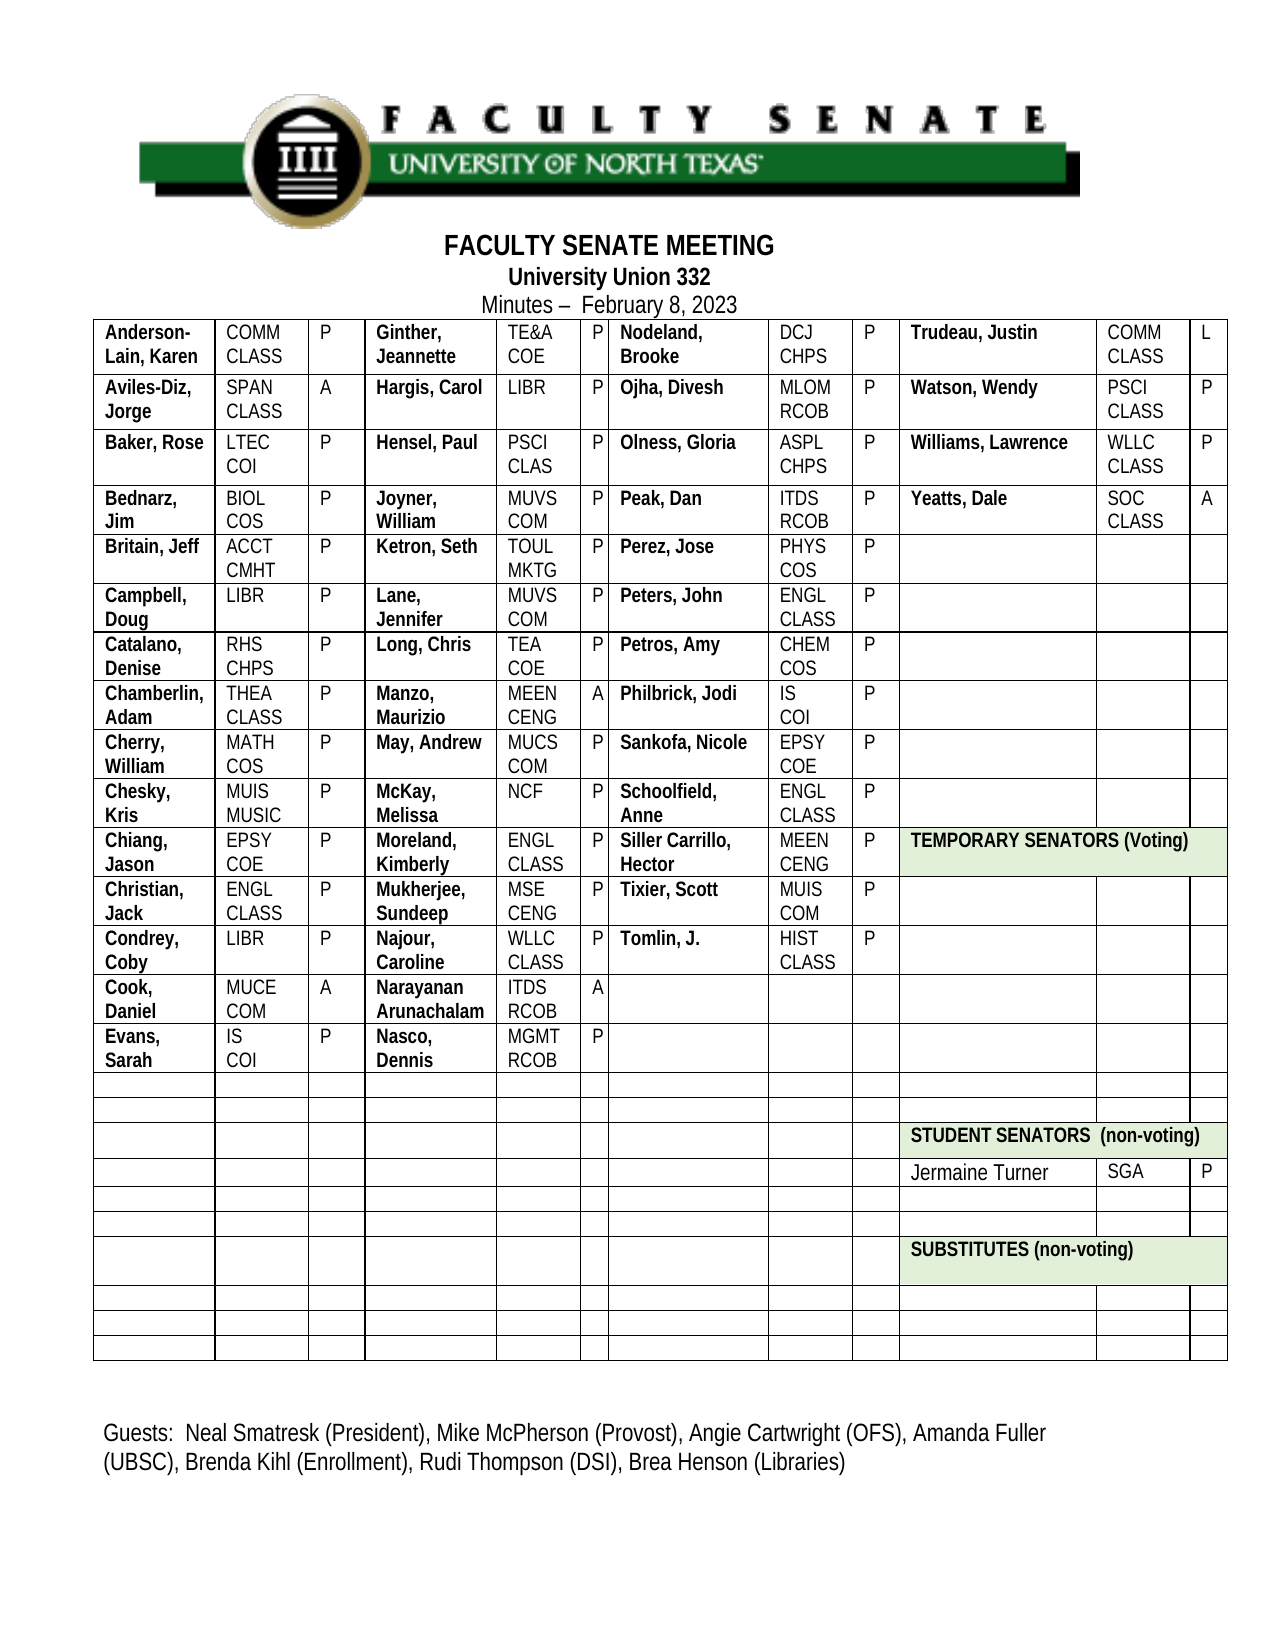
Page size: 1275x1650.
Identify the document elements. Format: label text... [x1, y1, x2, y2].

table_cell [1097, 584, 1189, 631]
table_cell [581, 1336, 608, 1359]
table_cell [609, 1187, 768, 1211]
table_cell [366, 1123, 496, 1158]
table_cell [309, 1286, 364, 1309]
table_cell Britain, Jeff [94, 535, 214, 582]
table_header P [309, 320, 364, 374]
table_cell TOUL MKTG [497, 535, 580, 582]
table_cell [853, 1073, 899, 1097]
table_cell [900, 1098, 1096, 1122]
table_cell WLLC CLASS [1097, 430, 1189, 484]
table_header Ginther, Jeannette [366, 320, 496, 374]
table_cell [609, 1311, 768, 1334]
table_cell [769, 1336, 852, 1359]
table_cell [366, 1187, 496, 1211]
table_cell [497, 1187, 580, 1211]
table_cell [216, 1212, 308, 1236]
table_cell Siller Carrillo, Hector [609, 828, 768, 876]
table_cell P [581, 486, 608, 533]
table_cell [853, 1187, 899, 1211]
table_cell P [309, 730, 364, 778]
table_cell P [581, 584, 608, 631]
table_cell Cook, Daniel [94, 975, 214, 1023]
table_cell [609, 1286, 768, 1309]
table_cell EPSY COE [769, 730, 852, 778]
table_cell MLOM RCOB [769, 375, 852, 429]
table_cell [853, 1159, 899, 1186]
table_cell Hargis, Carol [366, 375, 496, 429]
table_cell [1097, 1187, 1189, 1211]
table_cell Manzo, Maurizio [366, 681, 496, 729]
table_cell LIBR [216, 926, 308, 974]
table_cell Narayanan Arunachalam [366, 975, 496, 1023]
table_cell Philbrick, Jodi [609, 681, 768, 729]
table_cell LIBR [216, 584, 308, 631]
table_cell P [853, 828, 899, 876]
table_cell IS COI [769, 681, 852, 729]
table_cell [216, 1123, 308, 1158]
table_cell [609, 1212, 768, 1236]
text University Union 332 [94, 262, 1125, 290]
table_cell ENGL CLASS [769, 779, 852, 827]
table_cell P [309, 486, 364, 533]
table_cell ENGL CLASS [769, 584, 852, 631]
table_cell [1191, 877, 1227, 925]
table_cell P [1191, 375, 1227, 429]
table_cell Campbell, Doug [94, 584, 214, 631]
table_cell Ketron, Seth [366, 535, 496, 582]
table_cell [1097, 1024, 1189, 1072]
table_cell [900, 730, 1096, 778]
table_cell P [581, 779, 608, 827]
table_cell LIBR [497, 375, 580, 429]
table_cell ENGL CLASS [497, 828, 580, 876]
table_cell [1097, 975, 1189, 1023]
table_cell [1097, 1336, 1189, 1359]
table_cell [581, 1123, 608, 1158]
table_cell [609, 1336, 768, 1359]
table_cell [1191, 926, 1227, 974]
table_cell Chesky, Kris [94, 779, 214, 827]
table_cell Condrey, Coby [94, 926, 214, 974]
table_cell PHYS COS [769, 535, 852, 582]
table_cell [853, 1098, 899, 1122]
table_cell [581, 1187, 608, 1211]
table_cell [366, 1073, 496, 1097]
table_cell MEEN CENG [497, 681, 580, 729]
table_cell Najour, Caroline [366, 926, 496, 974]
table_cell [900, 1212, 1096, 1236]
table_cell MUVS COM [497, 486, 580, 533]
table_cell [1191, 633, 1227, 680]
table_header COMM CLASS [1097, 320, 1189, 374]
table_cell P [581, 730, 608, 778]
table_cell Schoolfield, Anne [609, 779, 768, 827]
table_cell [309, 1311, 364, 1334]
table_cell May, Andrew [366, 730, 496, 778]
table_cell P [309, 681, 364, 729]
table_cell [216, 1159, 308, 1186]
table_cell TEA COE [497, 633, 580, 680]
table_cell [853, 1237, 899, 1284]
table_header P [853, 320, 899, 374]
table_cell [900, 535, 1096, 582]
table_header TE&A COE [497, 320, 580, 374]
table_cell [309, 1336, 364, 1359]
table_cell [900, 1336, 1096, 1359]
table_cell P [853, 584, 899, 631]
table_cell Peters, John [609, 584, 768, 631]
table_cell [497, 1237, 580, 1284]
table_cell [1191, 779, 1227, 827]
table_cell [94, 1212, 214, 1236]
table_cell [366, 1311, 496, 1334]
table_cell SGA [1097, 1159, 1189, 1186]
table_cell [769, 1237, 852, 1284]
table_cell Long, Chris [366, 633, 496, 680]
table_cell [609, 1159, 768, 1186]
table_cell [769, 1098, 852, 1122]
table_cell EPSY COE [216, 828, 308, 876]
table_cell [1097, 1073, 1189, 1097]
table_header P [581, 320, 608, 374]
table_cell MUIS MUSIC [216, 779, 308, 827]
table_cell Cherry, William [94, 730, 214, 778]
table_header Trudeau, Justin [900, 320, 1096, 374]
table_cell P [853, 486, 899, 533]
table_cell Tixier, Scott [609, 877, 768, 925]
table_cell [309, 1237, 364, 1284]
table_header DCJ CHPS [769, 320, 852, 374]
table_cell [497, 1098, 580, 1122]
table_cell Tomlin, J. [609, 926, 768, 974]
table_cell [581, 1311, 608, 1334]
table_cell [609, 1098, 768, 1122]
table_cell [1191, 1024, 1227, 1072]
table_cell P [581, 877, 608, 925]
table_cell MGMT RCOB [497, 1024, 580, 1072]
table_cell P [309, 430, 364, 484]
table_cell P [309, 1024, 364, 1072]
table_cell P [581, 926, 608, 974]
table_cell [900, 877, 1096, 925]
table_cell MUIS COM [769, 877, 852, 925]
text FACULTY SENATE MEETING [94, 228, 1125, 262]
table_cell SUBSTITUTES (non-voting) [900, 1237, 1227, 1284]
table_cell [366, 1212, 496, 1236]
table_cell [1191, 535, 1227, 582]
table_cell [1097, 1098, 1189, 1122]
table_cell [94, 1311, 214, 1334]
table_cell [94, 1073, 214, 1097]
table_cell [309, 1159, 364, 1186]
table_cell Olness, Gloria [609, 430, 768, 484]
table_cell [581, 1237, 608, 1284]
table_cell [853, 1286, 899, 1309]
table_cell [769, 1187, 852, 1211]
table_cell [769, 1311, 852, 1334]
table_cell MUVS COM [497, 584, 580, 631]
table_cell P [309, 584, 364, 631]
table_cell THEA CLASS [216, 681, 308, 729]
table_cell McKay, Melissa [366, 779, 496, 827]
table_cell [216, 1073, 308, 1097]
table_cell CHEM COS [769, 633, 852, 680]
table_cell P [581, 375, 608, 429]
table_cell [497, 1159, 580, 1186]
table_cell Baker, Rose [94, 430, 214, 484]
table_cell P [581, 535, 608, 582]
table_cell P [309, 633, 364, 680]
table_cell P [309, 877, 364, 925]
table_cell [1191, 1286, 1227, 1309]
table_cell [94, 1286, 214, 1309]
table_cell RHS CHPS [216, 633, 308, 680]
table_cell [1097, 730, 1189, 778]
table_cell P [853, 926, 899, 974]
table_cell A [581, 681, 608, 729]
table_cell [1097, 681, 1189, 729]
table_cell [769, 1123, 852, 1158]
table_cell [309, 1098, 364, 1122]
table_cell [853, 1024, 899, 1072]
table_cell BIOL COS [216, 486, 308, 533]
table_cell [1097, 877, 1189, 925]
table_cell [609, 1073, 768, 1097]
table_cell [216, 1237, 308, 1284]
table_cell [1097, 1212, 1189, 1236]
table_cell [1097, 1286, 1189, 1309]
table_cell [900, 1187, 1096, 1211]
table_cell [1191, 681, 1227, 729]
table_cell [366, 1336, 496, 1359]
table_cell [1097, 1311, 1189, 1334]
table_cell P [309, 535, 364, 582]
table_cell [216, 1187, 308, 1211]
table_cell [900, 1073, 1096, 1097]
table_cell SPAN CLASS [216, 375, 308, 429]
table_cell IS COI [216, 1024, 308, 1072]
table_cell [581, 1073, 608, 1097]
table_cell [900, 681, 1096, 729]
table_cell [1191, 1098, 1227, 1122]
table_cell [94, 1336, 214, 1359]
table_cell [497, 1212, 580, 1236]
table_cell [609, 1123, 768, 1158]
table_cell [497, 1311, 580, 1334]
table_cell [497, 1123, 580, 1158]
table_cell [1097, 535, 1189, 582]
table_cell Sankofa, Nicole [609, 730, 768, 778]
table_cell [853, 1212, 899, 1236]
table_cell [900, 633, 1096, 680]
table_cell Christian, Jack [94, 877, 214, 925]
picture [138, 93, 1080, 229]
table_cell P [309, 926, 364, 974]
table_cell P [581, 430, 608, 484]
table_cell A [309, 375, 364, 429]
table_cell [94, 1187, 214, 1211]
table_cell Peak, Dan [609, 486, 768, 533]
table_cell MEEN CENG [769, 828, 852, 876]
table_cell [853, 1123, 899, 1158]
table_header L [1191, 320, 1227, 374]
table_cell ASPL CHPS [769, 430, 852, 484]
table_cell MSE CENG [497, 877, 580, 925]
table_cell [1097, 633, 1189, 680]
table_cell [609, 1237, 768, 1284]
table_cell Ojha, Divesh [609, 375, 768, 429]
table_cell [216, 1286, 308, 1309]
table_cell PSCI CLAS [497, 430, 580, 484]
table_cell Yeatts, Dale [900, 486, 1096, 533]
table_header COMM CLASS [216, 320, 308, 374]
table_cell HIST CLASS [769, 926, 852, 974]
table_cell [609, 975, 768, 1023]
table_cell [366, 1286, 496, 1309]
table_cell P [581, 633, 608, 680]
table_cell [1191, 1073, 1227, 1097]
table_cell P [853, 633, 899, 680]
table_cell LTEC COI [216, 430, 308, 484]
table_cell [769, 1212, 852, 1236]
table_cell A [309, 975, 364, 1023]
table_cell Evans, Sarah [94, 1024, 214, 1072]
table_cell [769, 1073, 852, 1097]
table_cell [853, 975, 899, 1023]
table_cell [94, 1098, 214, 1122]
table_cell Moreland, Kimberly [366, 828, 496, 876]
table_cell ACCT CMHT [216, 535, 308, 582]
table_cell P [1191, 1159, 1227, 1186]
table_cell Jermaine Turner [900, 1159, 1096, 1186]
table_cell [853, 1311, 899, 1334]
table_cell [900, 1311, 1096, 1334]
table_cell MATH COS [216, 730, 308, 778]
table_cell [216, 1098, 308, 1122]
table_cell [1191, 1212, 1227, 1236]
table_cell [609, 1024, 768, 1072]
table_cell [497, 1336, 580, 1359]
table_cell A [1191, 486, 1227, 533]
table_cell Petros, Amy [609, 633, 768, 680]
table_cell [366, 1098, 496, 1122]
table_cell NCF [497, 779, 580, 827]
table_cell [853, 1336, 899, 1359]
table_cell TEMPORARY SENATORS (Voting) [900, 828, 1227, 876]
table_cell ITDS RCOB [769, 486, 852, 533]
table_cell P [581, 1024, 608, 1072]
table_cell ITDS RCOB [497, 975, 580, 1023]
table_cell Williams, Lawrence [900, 430, 1096, 484]
table_cell [1191, 1336, 1227, 1359]
table_cell P [581, 828, 608, 876]
table_cell Catalano, Denise [94, 633, 214, 680]
table_cell MUCE COM [216, 975, 308, 1023]
table_cell A [581, 975, 608, 1023]
table_cell Mukherjee, Sundeep [366, 877, 496, 925]
table_cell [309, 1123, 364, 1158]
table_cell P [853, 779, 899, 827]
table_cell [497, 1073, 580, 1097]
table_cell [581, 1286, 608, 1309]
table_cell [1097, 926, 1189, 974]
table_cell [769, 1286, 852, 1309]
table_cell MUCS COM [497, 730, 580, 778]
table_cell [309, 1212, 364, 1236]
table_header Anderson-Lain, Karen [94, 320, 214, 374]
table_cell STUDENT SENATORS (non-voting) [900, 1123, 1227, 1158]
table_cell Perez, Jose [609, 535, 768, 582]
table_cell Hensel, Paul [366, 430, 496, 484]
table_header Nodeland, Brooke [609, 320, 768, 374]
table_cell Joyner, William [366, 486, 496, 533]
table_cell SOC CLASS [1097, 486, 1189, 533]
table_cell [1191, 1187, 1227, 1211]
table_cell Nasco, Dennis [366, 1024, 496, 1072]
table_cell Aviles-Diz, Jorge [94, 375, 214, 429]
table_cell [900, 975, 1096, 1023]
table_cell [94, 1159, 214, 1186]
table_cell P [1191, 430, 1227, 484]
table_cell [497, 1286, 580, 1309]
table_cell [309, 1187, 364, 1211]
table_cell [1191, 730, 1227, 778]
table_cell [216, 1311, 308, 1334]
table_cell [1191, 975, 1227, 1023]
table_cell PSCI CLASS [1097, 375, 1189, 429]
table_cell [366, 1237, 496, 1284]
table_cell [1097, 779, 1189, 827]
table_cell [900, 779, 1096, 827]
table_cell [309, 1073, 364, 1097]
table_cell WLLC CLASS [497, 926, 580, 974]
table_cell P [853, 730, 899, 778]
table_cell P [853, 375, 899, 429]
table_cell Lane, Jennifer [366, 584, 496, 631]
table_cell P [309, 779, 364, 827]
table_cell P [853, 430, 899, 484]
table_cell [900, 584, 1096, 631]
table_cell [769, 975, 852, 1023]
table_cell [1191, 584, 1227, 631]
table_cell Bednarz, Jim [94, 486, 214, 533]
table_cell [94, 1237, 214, 1284]
table_cell P [853, 681, 899, 729]
table_cell [581, 1159, 608, 1186]
table_cell [900, 926, 1096, 974]
table_cell Chiang, Jason [94, 828, 214, 876]
table_cell [94, 1123, 214, 1158]
table_cell P [853, 877, 899, 925]
table_cell [366, 1159, 496, 1186]
table_cell P [853, 535, 899, 582]
table_cell [900, 1286, 1096, 1309]
table_cell [769, 1024, 852, 1072]
table_cell Watson, Wendy [900, 375, 1096, 429]
text Minutes – February 8, 2023 [94, 290, 1125, 319]
table_cell [581, 1212, 608, 1236]
table_cell [900, 1024, 1096, 1072]
table_cell ENGL CLASS [216, 877, 308, 925]
table_cell P [309, 828, 364, 876]
table_cell [1191, 1311, 1227, 1334]
text Guests: Neal Smatresk (President), Mike McPherson (Provost), Angie Cartwright (OFS), Amanda Fuller (UBSC), Brenda Kihl (Enrollment), Rudi Thompson (DSI), Brea Henson (Libraries) [103, 1418, 1125, 1475]
table_cell Chamberlin, Adam [94, 681, 214, 729]
table_cell [769, 1159, 852, 1186]
table_cell [581, 1098, 608, 1122]
table_cell [216, 1336, 308, 1359]
